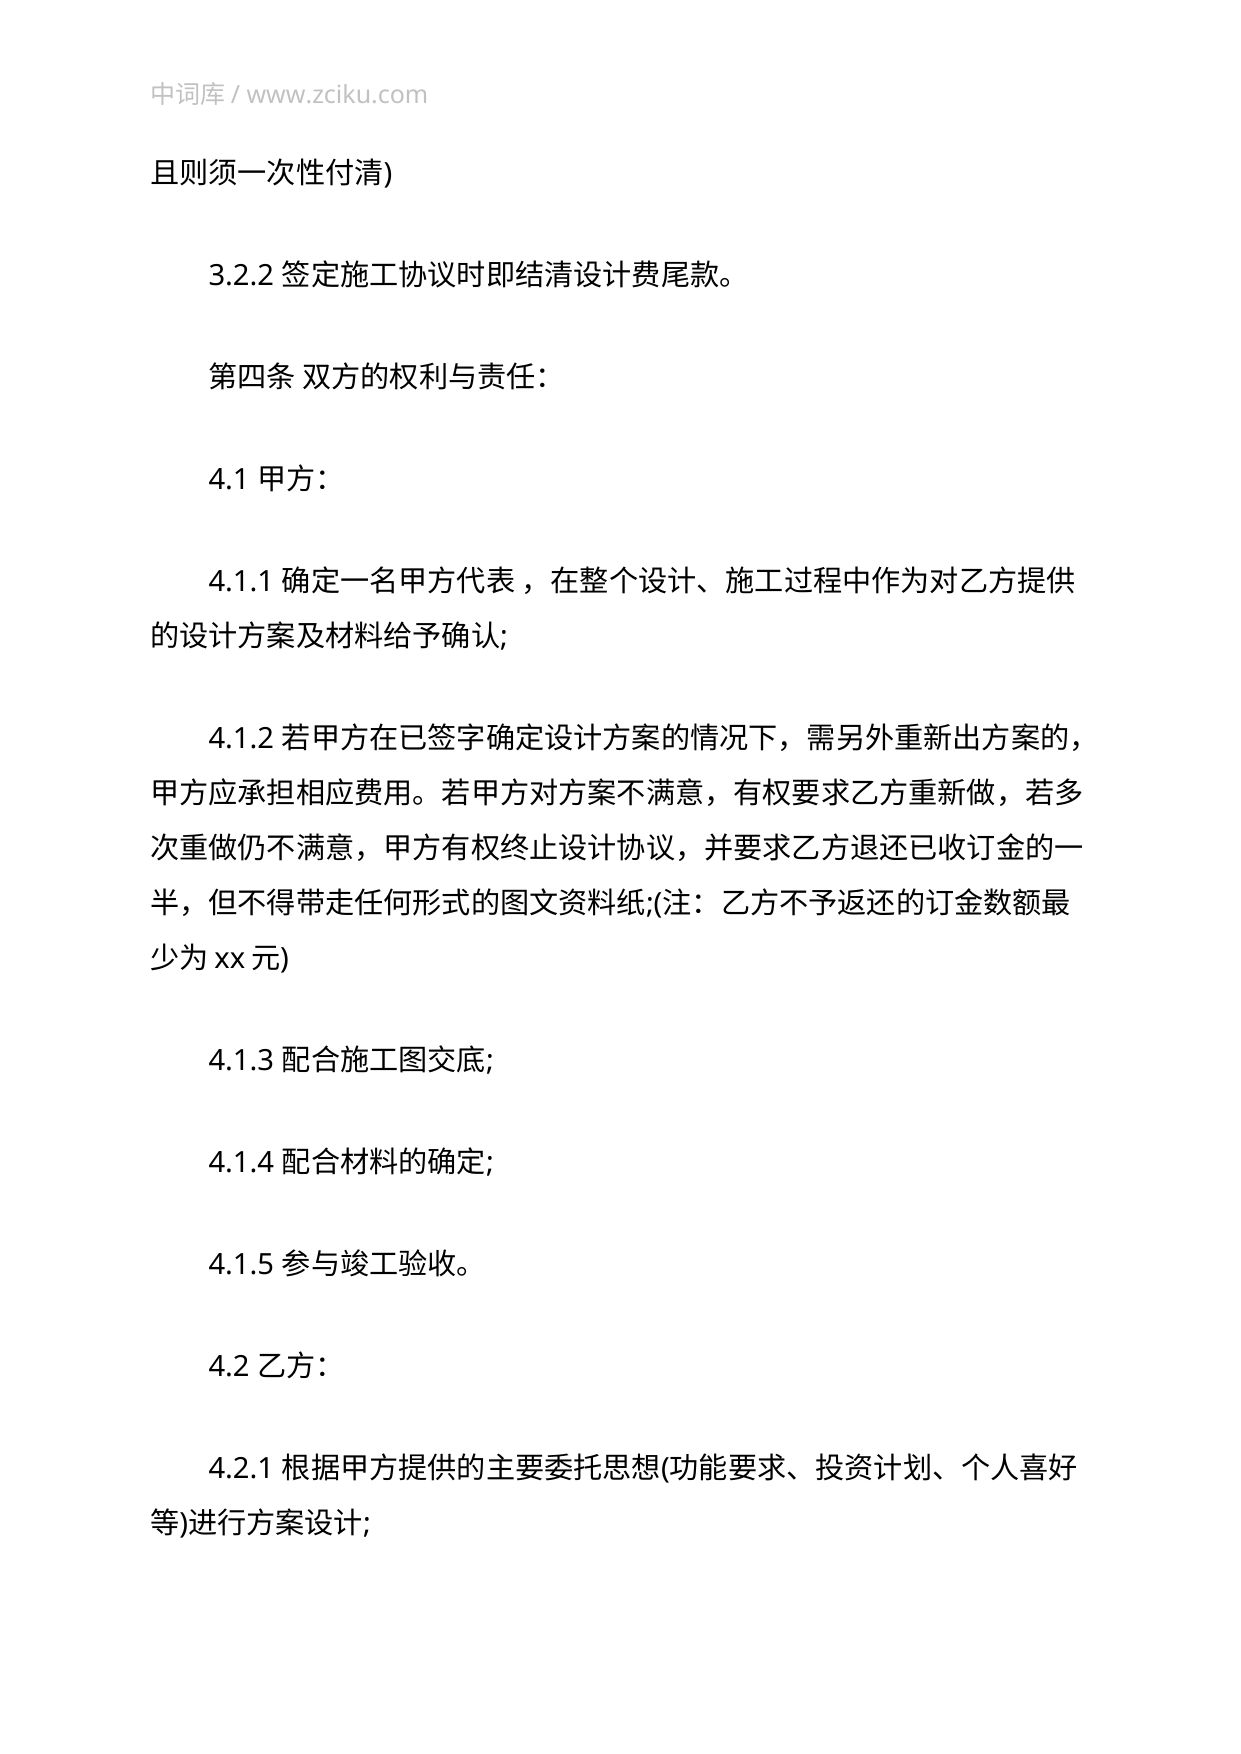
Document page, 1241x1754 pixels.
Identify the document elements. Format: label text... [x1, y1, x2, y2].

text 4.1.4 配合材料的确定; [150, 1138, 1090, 1181]
text 4.1.3 配合施工图交底; [150, 1036, 1090, 1079]
text 4.2.1 根据甲方提供的主要委托思想(功能要求、投资计划、个人喜好等)进行方案设计; [150, 1444, 1090, 1542]
text 4.1 甲方： [150, 456, 1090, 498]
text 3.2.2 签定施工协议时即结清设计费尾款。 [150, 252, 1090, 294]
text 第四条 双方的权利与责任： [150, 354, 1090, 396]
text 4.1.2 若甲方在已签字确定设计方案的情况下，需另外重新出方案的，甲方应承担相应费用。若甲方对方案不满意，有权要求乙方重新做，若多次重做仍不满意，甲方有权终止设计协议，并要求乙方退还已收订金的一半，但不得带走任何形式的图文资料纸;(注：乙方不予返还的订金数额最少为xx元) [150, 715, 1090, 977]
text 4.1.5 参与竣工验收。 [150, 1240, 1090, 1283]
text 4.2 乙方： [150, 1342, 1090, 1385]
text 4.1.1 确定一名甲方代表 ，在整个设计、施工过程中作为对乙方提供的设计方案及材料给予确认; [150, 558, 1090, 655]
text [150, 150, 1090, 192]
